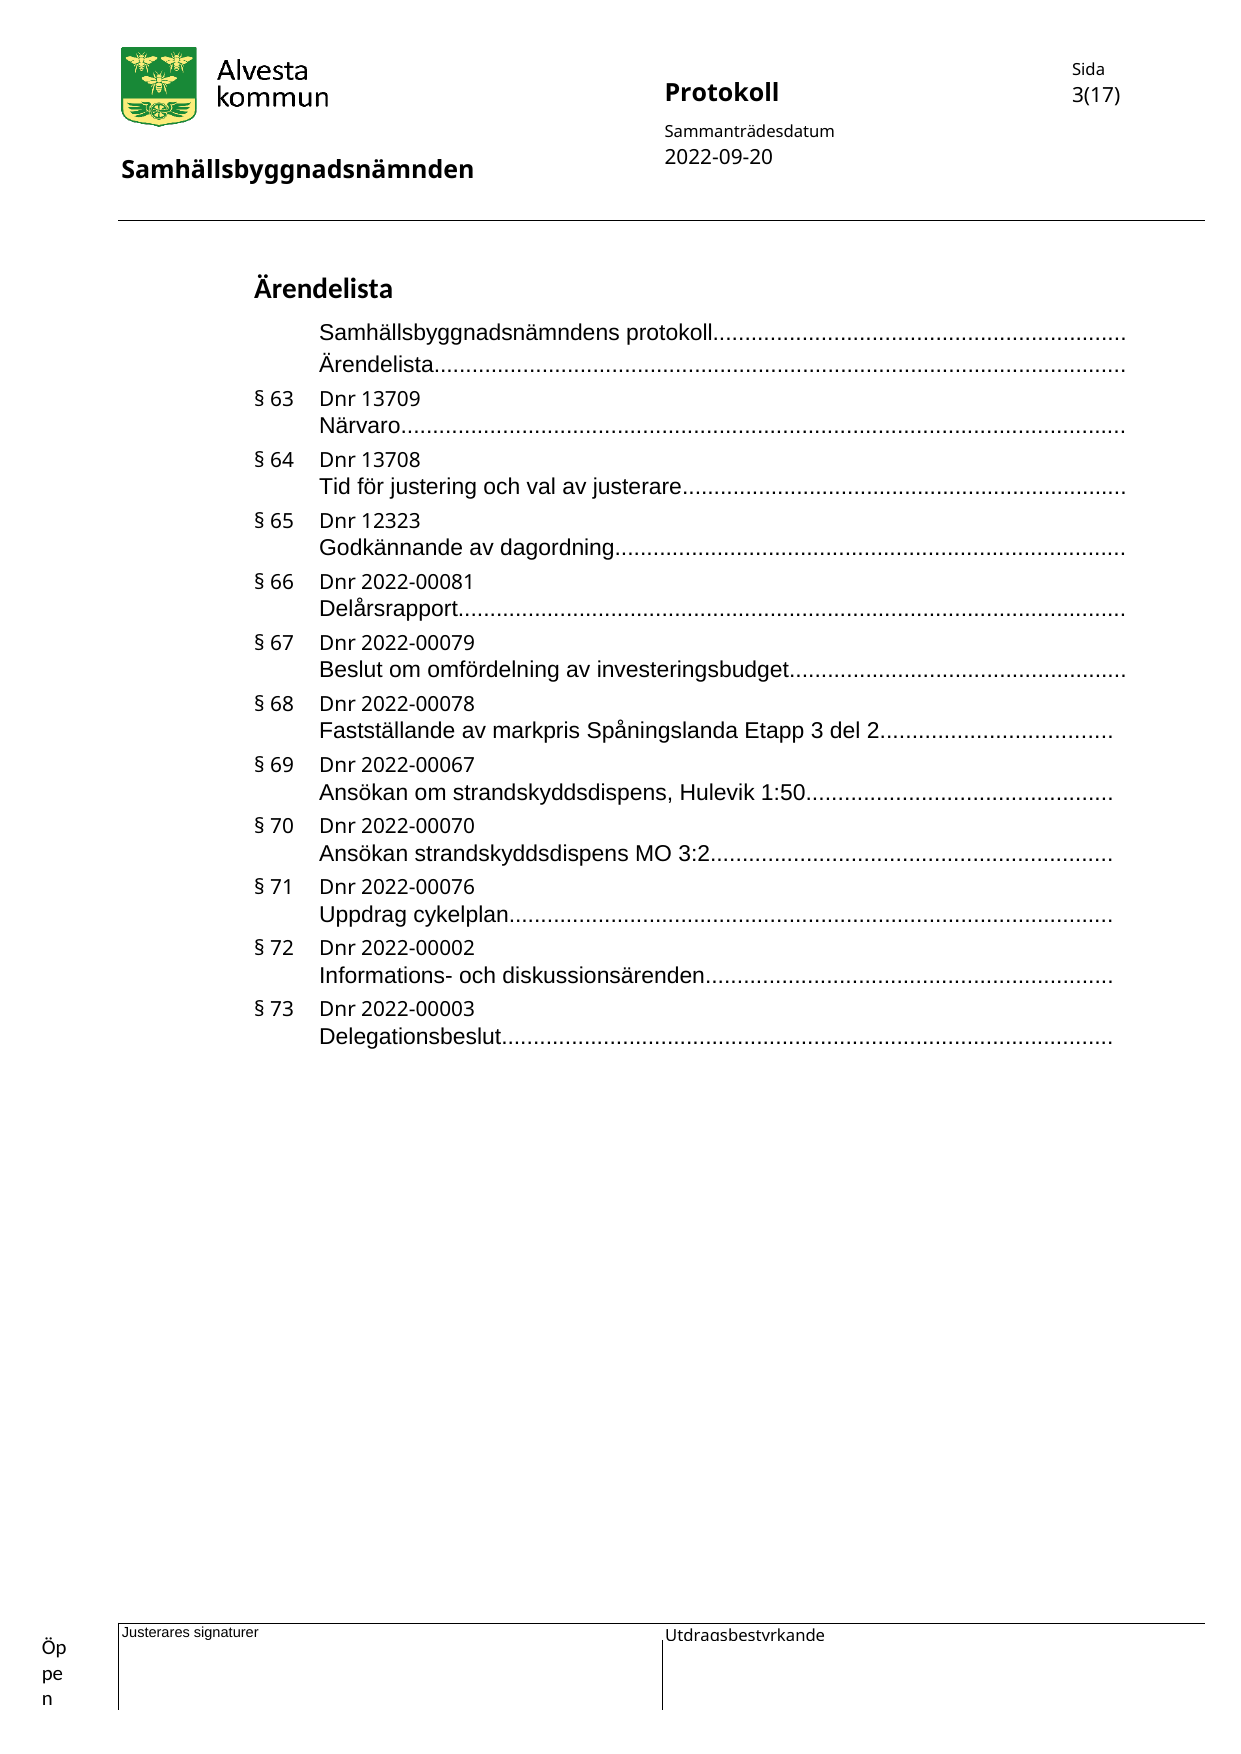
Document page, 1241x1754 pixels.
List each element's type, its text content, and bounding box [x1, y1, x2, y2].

text § 73 Dnr 2022-00003 [254, 994, 1028, 1023]
text Informations- och diskussionsärenden 16 [319, 962, 1028, 988]
text Ansökan strandskyddsdispens MO 3:2 13 [319, 839, 1028, 866]
text Beslut om omfördelning av investeringsbudget 9 [319, 656, 1028, 683]
text Tid för justering och val av justerare 5 [319, 473, 1028, 499]
text Uppdrag cykelplan 15 [319, 901, 1028, 927]
text § 69 Dnr 2022-00067 [254, 750, 1028, 778]
text Ärendelista 3 [319, 351, 1028, 377]
picture [121, 47, 328, 127]
text Godkännande av dagordning 6 [319, 534, 1028, 561]
text Närvaro 4 [319, 412, 1028, 438]
text § 72 Dnr 2022-00002 [254, 933, 1028, 962]
text § 68 Dnr 2022-00078 [254, 689, 1028, 717]
text § 65 Dnr 12323 [254, 506, 1028, 534]
text § 71 Dnr 2022-00076 [254, 872, 1028, 901]
text Fastställande av markpris Spåningslanda Etapp 3 del 2 10 [319, 717, 1028, 744]
text Ansökan om strandskyddsdispens, Hulevik 1:50 11 [319, 778, 1028, 805]
text Delårsrapport 7 [319, 595, 1028, 622]
subtitle Ärendelista [254, 270, 1028, 306]
text § 67 Dnr 2022-00079 [254, 628, 1028, 656]
text § 66 Dnr 2022-00081 [254, 567, 1028, 595]
text Delegationsbeslut 17 [319, 1023, 1028, 1049]
text § 70 Dnr 2022-00070 [254, 811, 1028, 839]
text § 63 Dnr 13709 [254, 384, 1028, 412]
text Samhällsbyggnadsnämndens protokoll 1 [319, 318, 1028, 345]
text § 64 Dnr 13708 [254, 445, 1028, 473]
